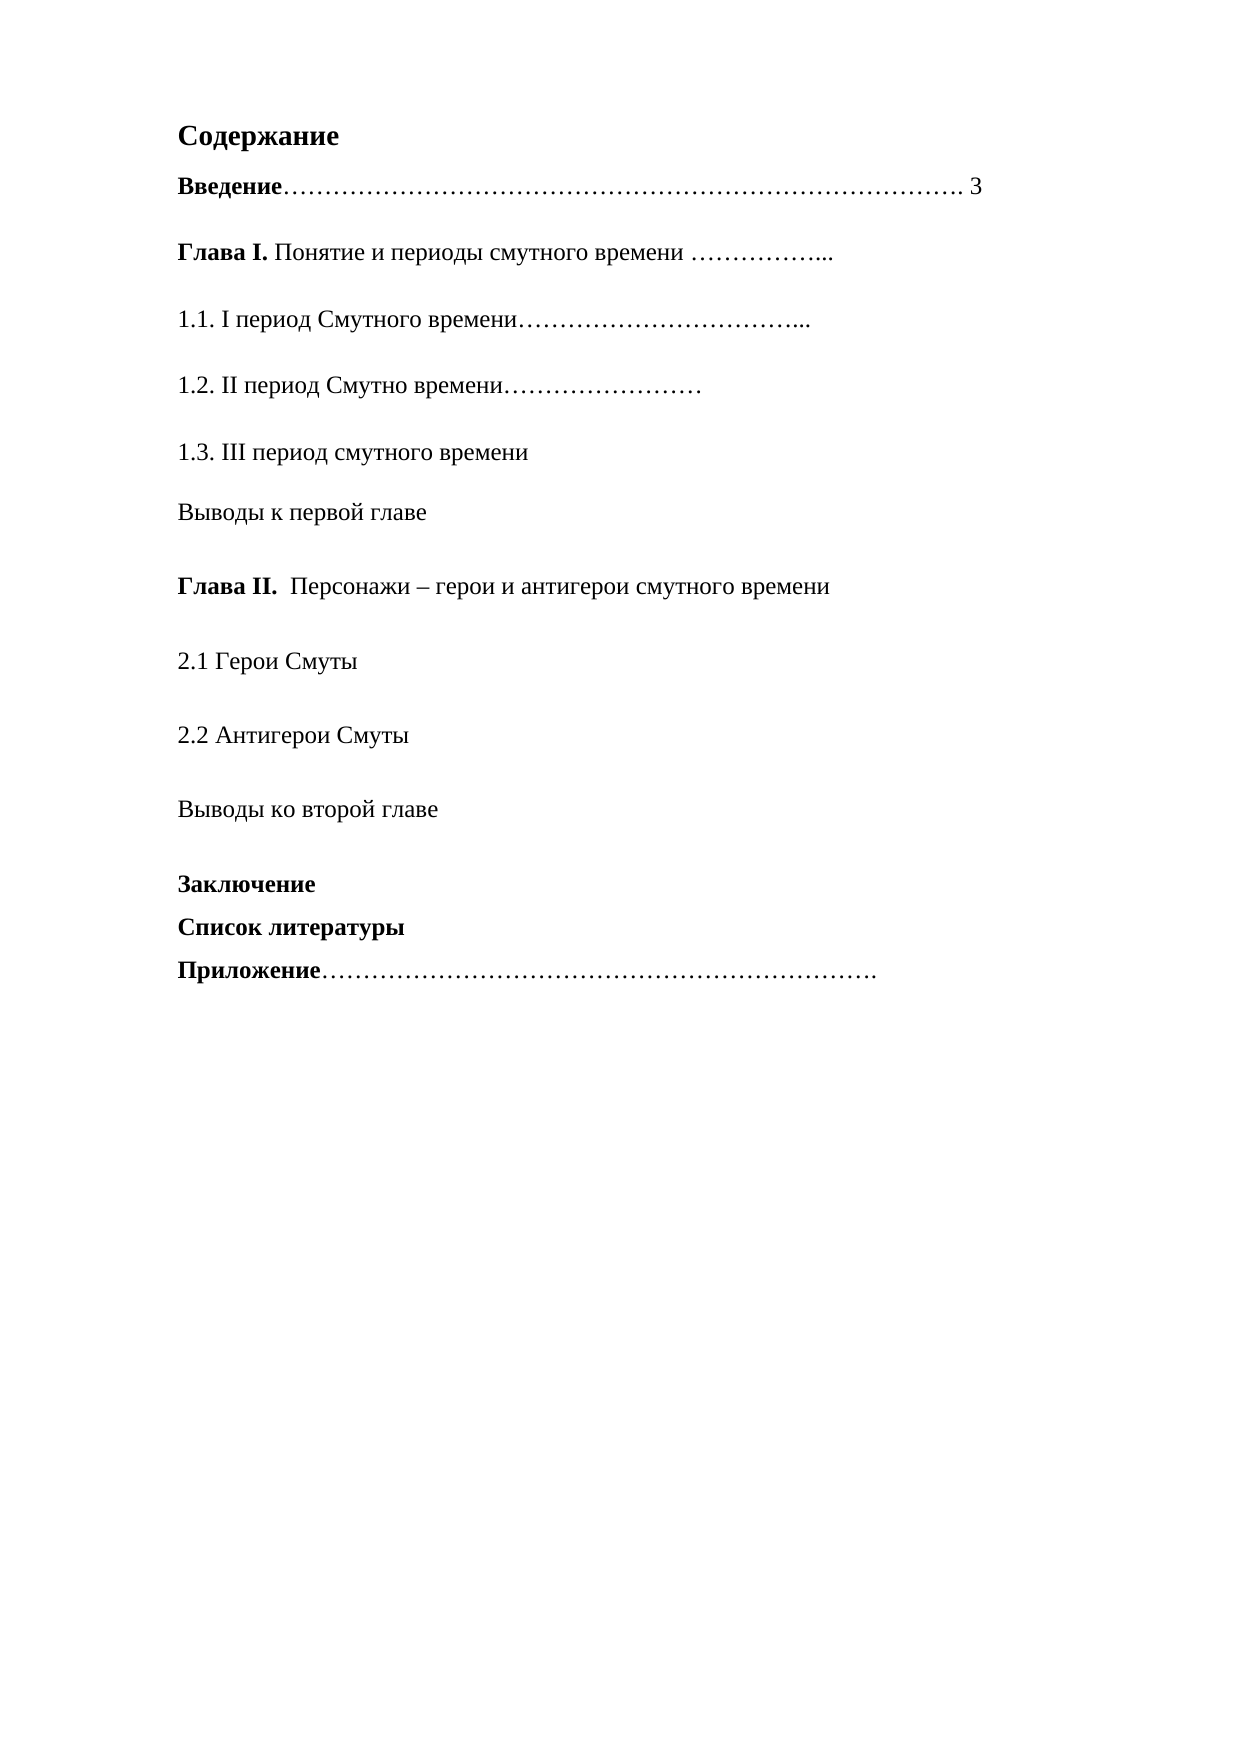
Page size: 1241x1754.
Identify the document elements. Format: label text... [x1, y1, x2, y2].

text Глава I. Понятие и периоды смутного времени ……………... [177, 237, 1152, 266]
text 1.1. I период Смутного времени……………………………... [177, 304, 1152, 333]
text 2.2 Антигерои Смуты [177, 720, 1152, 749]
text Выводы ко второй главе [177, 794, 1152, 823]
text Глава II. Персонажи – герои и антигерои смутного времени [177, 571, 1152, 600]
text Содержание [177, 118, 1152, 152]
text Введение………………………………………………………………………. 3 [177, 171, 1152, 200]
text 2.1 Герои Смуты [177, 646, 1152, 674]
text 1.2. II период Смутно времени…………………… [177, 371, 1152, 399]
text 1.3. III период смутного времени [177, 437, 1152, 466]
text Выводы к первой главе [177, 497, 1152, 526]
text Приложение…………………………………………………………. [177, 955, 1152, 984]
text Список литературы [177, 912, 1152, 941]
text Заключение [177, 869, 1152, 898]
